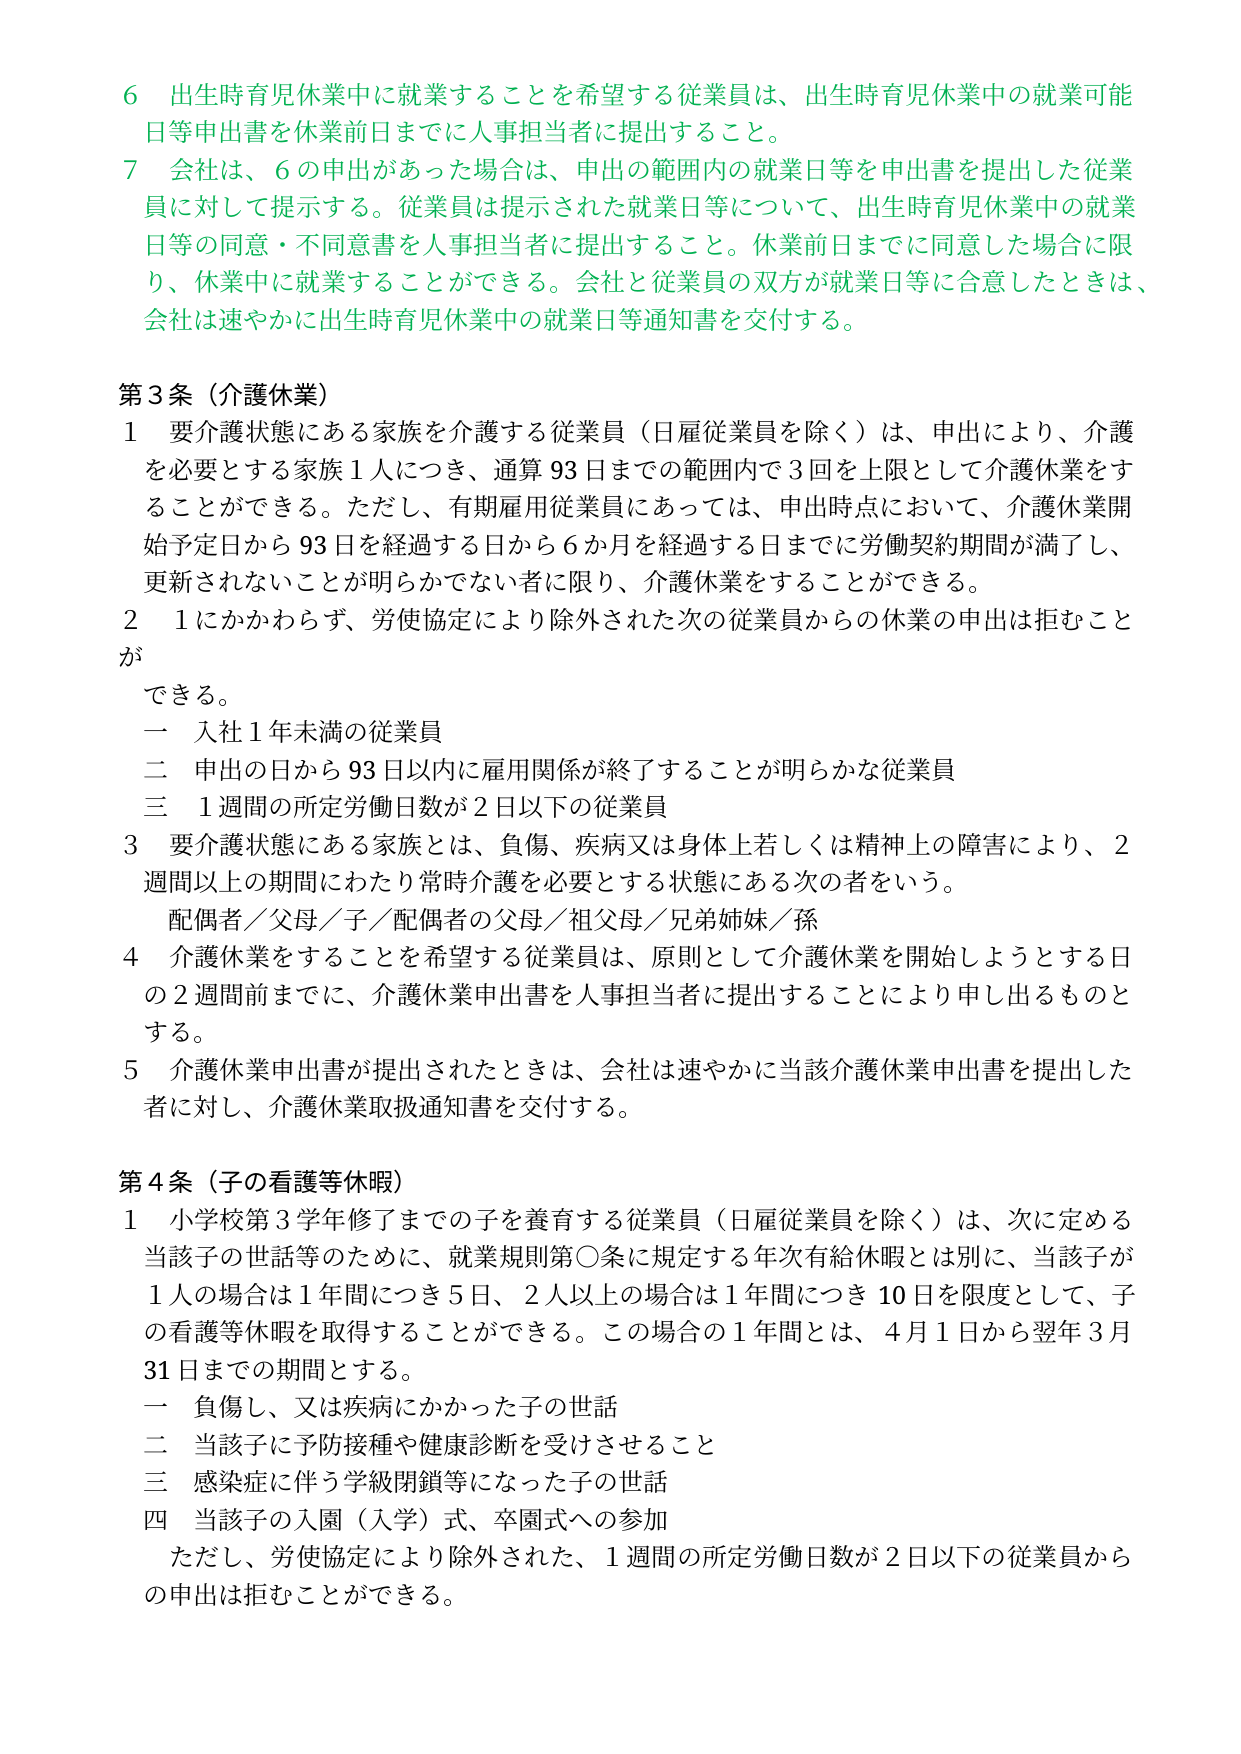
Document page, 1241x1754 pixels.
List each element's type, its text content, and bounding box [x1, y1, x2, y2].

text ６ 出生時育児休業中に就業することを希望する従業員は、出生時育児休業中の就業可能日等申出書を休業前日までに人事担当者に提出すること。 [118, 75, 1137, 150]
text 一 入社１年未満の従業員 [118, 712, 1137, 750]
text 二 申出の日から93日以内に雇用関係が終了することが明らかな従業員 [118, 750, 1137, 787]
text 三 １週間の所定労働日数が２日以下の従業員 [118, 787, 1137, 825]
text ７ 会社は、６の申出があった場合は、申出の範囲内の就業日等を申出書を提出した従業員に対して提示する。従業員は提示された就業日等について、出生時育児休業中の就業日等の同意・不同意書を人事担当者に提出すること。休業前日までに同意した場合に限り、休業中に就業することができる。会社と従業員の双方が就業日等に合意したときは、会社は速やかに出生時育児休業中の就業日等通知書を交付する。 [118, 150, 1137, 337]
text できる。 [118, 675, 1137, 712]
text ３ 要介護状態にある家族とは、負傷、疾病又は身体上若しくは精神上の障害により、２週間以上の期間にわたり常時介護を必要とする状態にある次の者をいう。 [118, 825, 1137, 900]
text 二 当該子に予防接種や健康診断を受けさせること [143, 1425, 1137, 1462]
text 四 当該子の入園（入学）式、卒園式への参加 [143, 1500, 1137, 1537]
text ４ 介護休業をすることを希望する従業員は、原則として介護休業を開始しようとする日の２週間前までに、介護休業申出書を人事担当者に提出することにより申し出るものとする。 [118, 937, 1137, 1050]
text 第４条（子の看護等休暇） [118, 1162, 1137, 1200]
text ５ 介護休業申出書が提出されたときは、会社は速やかに当該介護休業申出書を提出した者に対し、介護休業取扱通知書を交付する。 [118, 1050, 1137, 1125]
text ２ １にかかわらず、労使協定により除外された次の従業員からの休業の申出は拒むことが [118, 600, 1137, 675]
text 配偶者／父母／子／配偶者の父母／祖父母／兄弟姉妹／孫 [118, 900, 1137, 937]
text 一 負傷し、又は疾病にかかった子の世話 [143, 1387, 1137, 1425]
text １ 要介護状態にある家族を介護する従業員（日雇従業員を除く）は、申出により、介護を必要とする家族１人につき、通算93日までの範囲内で３回を上限として介護休業をすることができる。ただし、有期雇用従業員にあっては、申出時点において、介護休業開始予定日から93日を経過する日から６か月を経過する日までに労働契約期間が満了し、更新されないことが明らかでない者に限り、介護休業をすることができる。 [118, 412, 1137, 600]
text ただし、労使協定により除外された、１週間の所定労働日数が２日以下の従業員からの申出は拒むことができる。 [118, 1537, 1137, 1612]
text 三 感染症に伴う学級閉鎖等になった子の世話 [143, 1462, 1137, 1500]
text １ 小学校第３学年修了までの子を養育する従業員（日雇従業員を除く）は、次に定める当該子の世話等のために、就業規則第○条に規定する年次有給休暇とは別に、当該子が１人の場合は１年間につき５日、２人以上の場合は１年間につき10日を限度として、子の看護等休暇を取得することができる。この場合の１年間とは、４月１日から翌年３月31日までの期間とする。 [118, 1200, 1137, 1387]
text 第３条（介護休業） [118, 375, 1137, 412]
